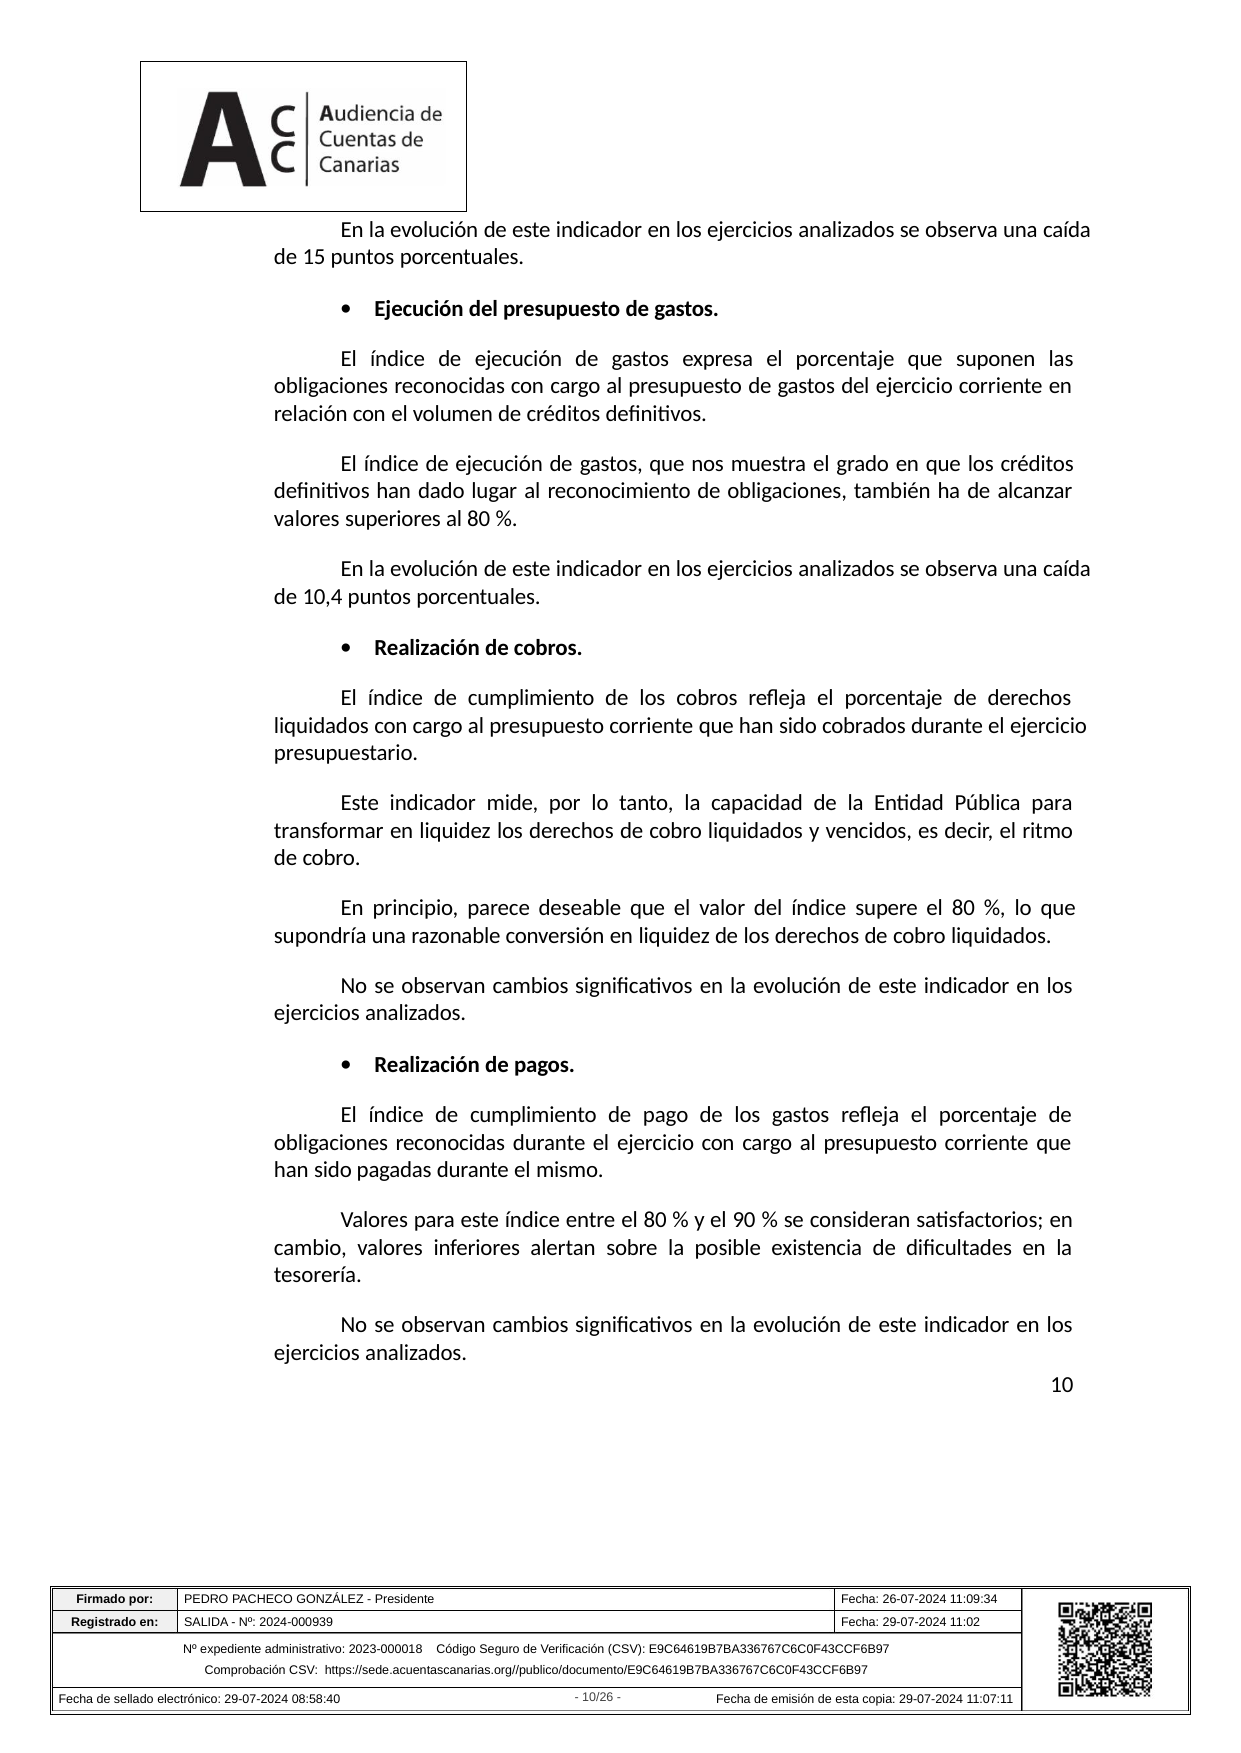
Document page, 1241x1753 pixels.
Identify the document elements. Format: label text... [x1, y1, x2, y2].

text de cobro. [274, 844, 1098, 871]
text En principio, parece deseable que el valor del índice supere el 80 %, lo que [340, 894, 1098, 921]
text valores superiores al 80 %. [274, 504, 1098, 532]
text Este indicador mide, por lo tanto, la capacidad de la Entidad Pública para [340, 789, 1098, 816]
text ejercicios analizados. [274, 999, 1098, 1026]
text presupuestario. [274, 738, 1098, 766]
text Realización de cobros. [374, 633, 607, 661]
text tesorería. [274, 1261, 1098, 1288]
text liquidados con cargo al presupuesto corriente que han sido cobrados durante el ejercicio [274, 711, 1098, 738]
text obligaciones reconocidas con cargo al presupuesto de gastos del ejercicio corriente en [274, 372, 1098, 399]
text En la evolución de este indicador en los ejercicios analizados se observa una caída [340, 215, 1098, 243]
text Fecha: 29-07-2024 11:02 [841, 1615, 1022, 1629]
text Comprobación CSV: https://sede.acuentascanarias.org//publico/documento/E9C64619B7BA336767C6C0F43CCF6B97 [204, 1663, 916, 1677]
text El índice de ejecución de gastos expresa el porcentaje que suponen las [340, 344, 1098, 372]
text Firmado por: [76, 1593, 172, 1607]
text Realización de pagos. [374, 1050, 599, 1078]
text Nº expediente administrativo: 2023-000018 Código Seguro de Verificación (CSV): E9C64619B7BA336767C6C0F43CCF6B97 [183, 1642, 916, 1656]
text • [340, 632, 376, 660]
text • [340, 1049, 376, 1077]
picture [141, 62, 466, 211]
text relación con el volumen de créditos definitivos. [274, 399, 1098, 427]
text SALIDA - Nº: 2024-000939 [184, 1615, 460, 1629]
text Registrado en: [71, 1615, 177, 1629]
text No se observan cambios significativos en la evolución de este indicador en los [340, 1311, 1098, 1338]
text obligaciones reconocidas durante el ejercicio con cargo al presupuesto corriente que [274, 1128, 1098, 1155]
text definitivos han dado lugar al reconocimiento de obligaciones, también ha de alcanzar [274, 477, 1098, 504]
text • [340, 293, 376, 320]
text han sido pagadas durante el mismo. [274, 1155, 1098, 1183]
text PEDRO PACHECO GONZÁLEZ - Presidente [184, 1593, 460, 1607]
text El índice de cumplimiento de los cobros refleja el porcentaje de derechos [340, 683, 1098, 711]
text 0 [1062, 1371, 1098, 1398]
text Fecha de emisión de esta copia: 29-07-2024 11:07:11 [716, 1692, 1040, 1706]
text Valores para este índice entre el 80 % y el 90 % se consideran satisfactorios; en [340, 1206, 1098, 1233]
text - 10/26 - [574, 1691, 640, 1705]
text supondría una razonable conversión en liquidez de los derechos de cobro liquidados. [274, 921, 1098, 949]
text de 10,4 puntos porcentuales. [274, 582, 1098, 609]
text ejercicios analizados. [274, 1338, 1098, 1366]
text transformar en liquidez los derechos de cobro liquidados y vencidos, es decir, el ritmo [274, 816, 1098, 844]
picture [51, 1587, 1190, 1714]
text Fecha de sellado electrónico: 29-07-2024 08:58:40 [58, 1692, 365, 1706]
text El índice de cumplimiento de pago de los gastos refleja el porcentaje de [340, 1100, 1098, 1128]
text El índice de ejecución de gastos, que nos muestra el grado en que los créditos [340, 449, 1098, 477]
text En la evolución de este indicador en los ejercicios analizados se observa una caída [340, 554, 1098, 582]
text Ejecución del presupuesto de gastos. [374, 294, 744, 322]
text Fecha: 26-07-2024 11:09:34 [841, 1593, 1022, 1607]
text cambio, valores inferiores alertan sobre la posible existencia de dificultades en la [274, 1233, 1098, 1261]
text No se observan cambios significativos en la evolución de este indicador en los [340, 971, 1098, 999]
text de 15 puntos porcentuales. [274, 243, 1098, 270]
